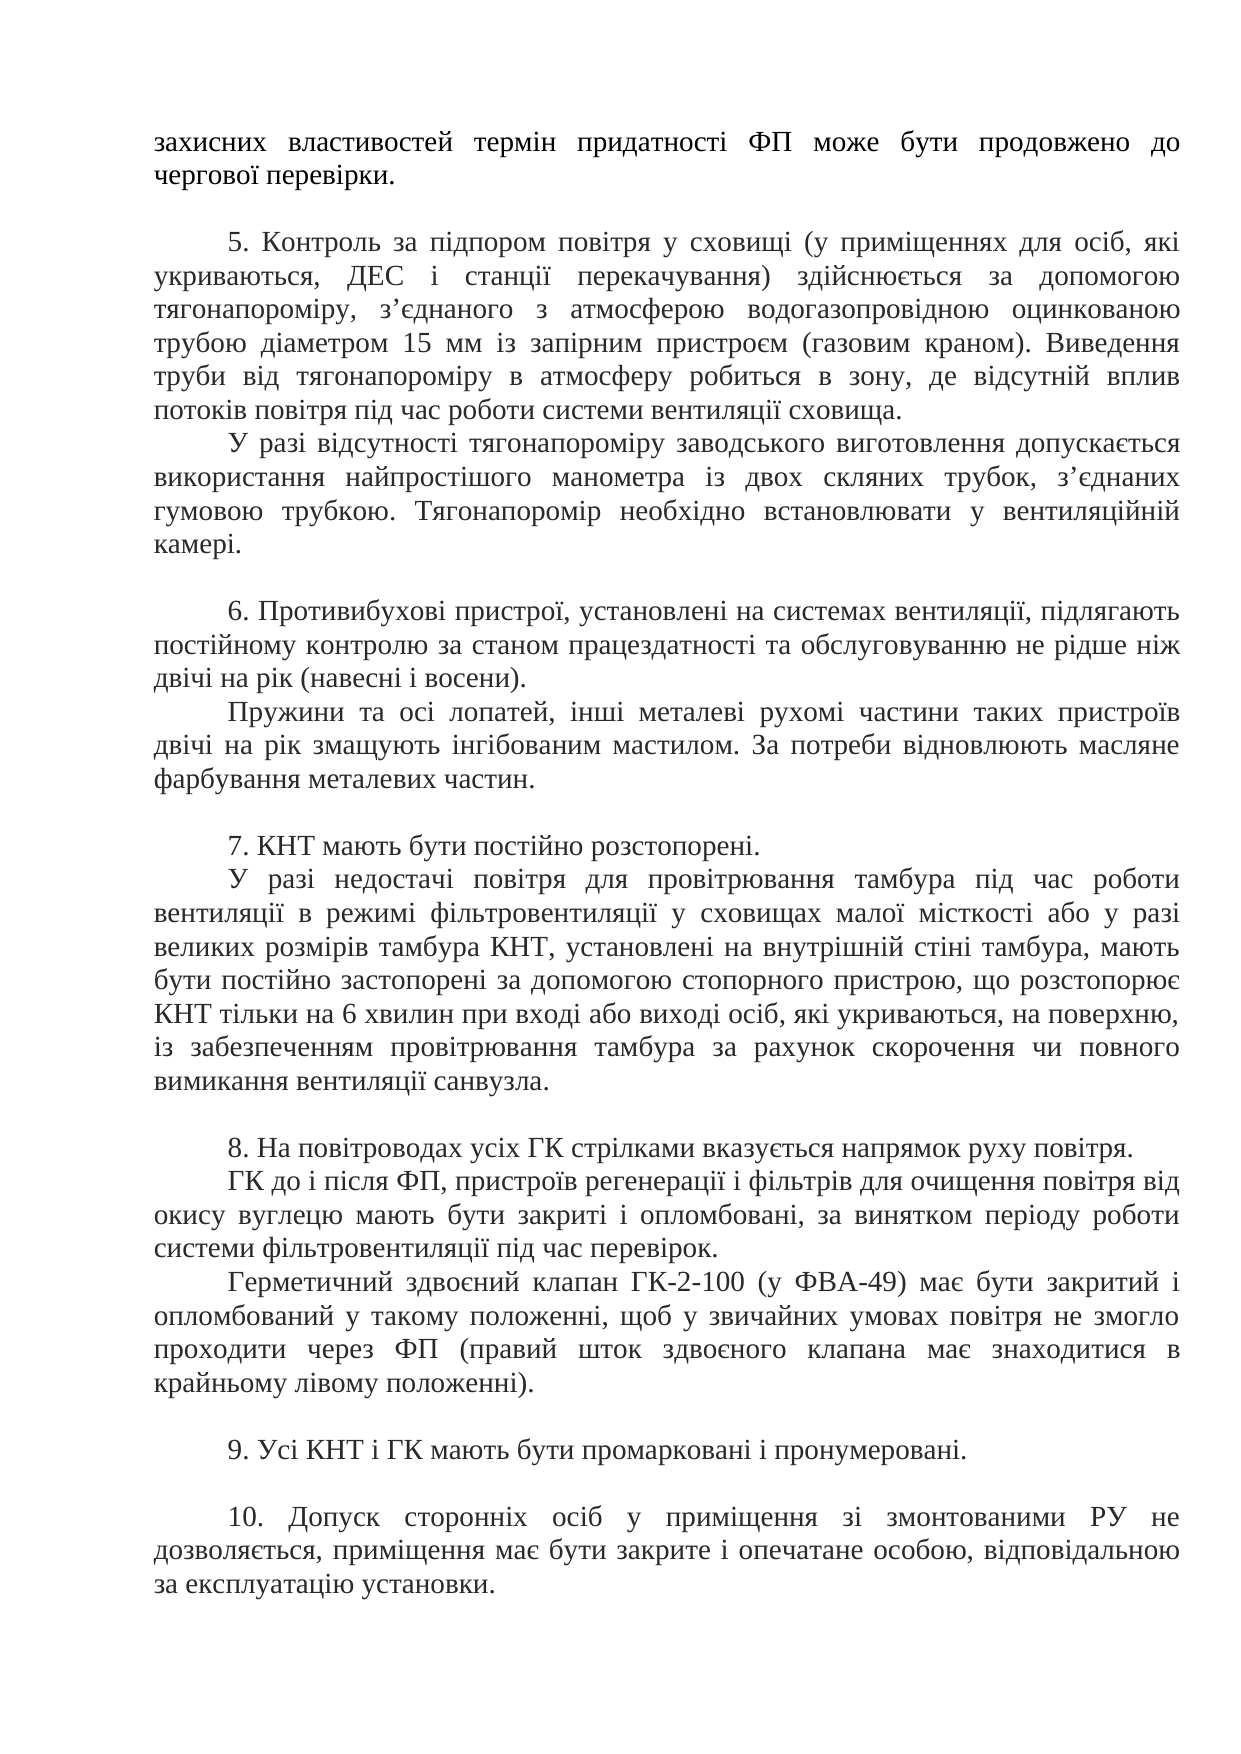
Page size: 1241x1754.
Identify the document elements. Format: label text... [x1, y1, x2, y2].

text Герметичний здвоєний клапан ГК-2-100 (у ФВА-49) має бути закритий і опломбований у такому положенні, щоб у звичайних умовах повітря не змогло проходити через ФП (правий шток здвоєного клапана має знаходитися в крайньому лівому положенні). [153, 1264, 1181, 1398]
text ГК до і після ФП, пристроїв регенерації і фільтрів для очищення повітря від окису вуглецю мають бути закриті і опломбовані, за винятком періоду роботи системи фільтровентиляції під час перевірок. [153, 1163, 1181, 1264]
text У разі відсутності тягонапороміру заводського виготовлення допускається використання найпростішого манометра із двох скляних трубок, з’єднаних гумовою трубкою. Тягонапоромір необхідно встановлювати у вентиляційній камері. [153, 426, 1181, 560]
text 10. Допуск сторонніх осіб у приміщення зі змонтованими РУ не дозволяється, приміщення має бути закрите і опечатане особою, відповідальною за експлуатацію установки. [153, 1499, 1181, 1599]
text Пружини та осі лопатей, інші металеві рухомі частини таких пристроїв двічі на рік змащують інгібованим мастилом. За потреби відновлюють масляне фарбування металевих частин. [153, 694, 1181, 794]
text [153, 124, 1181, 191]
text 7. КНТ мають бути постійно розстопорені. [153, 828, 1181, 862]
text 8. На повітроводах усіх ГК стрілками вказується напрямок руху повітря. [153, 1130, 1181, 1163]
text 9. Усі КНТ і ГК мають бути промарковані і пронумеровані. [153, 1432, 1181, 1465]
text 6. Противибухові пристрої, установлені на системах вентиляції, підлягають постійному контролю за станом працездатності та обслуговуванню не рідше ніж двічі на рік (навесні і восени). [153, 593, 1181, 694]
text У разі недостачі повітря для провітрювання тамбура під час роботи вентиляції в режимі фільтровентиляції у сховищах малої місткості або у разі великих розмірів тамбура КНТ, установлені на внутрішній стіні тамбура, мають бути постійно застопорені за допомогою стопорного пристрою, що розстопорює КНТ тільки на 6 хвилин при вході або виході осіб, які укриваються, на поверхню, із забезпеченням провітрювання тамбура за рахунок скорочення чи повного вимикання вентиляції санвузла. [153, 862, 1181, 1096]
text 5. Контроль за підпором повітря у сховищі (у приміщеннях для осіб, які укриваються, ДЕС і станції перекачування) здійснюється за допомогою тягонапороміру, з’єднаного з атмосферою водогазопровідною оцинкованою трубою діаметром із запірним пристроєм (газовим краном). Виведення труби від тягонапороміру в атмосферу робиться в зону, де відсутній вплив потоків повітря під час роботи системи вентиляції сховища. [153, 224, 1181, 426]
